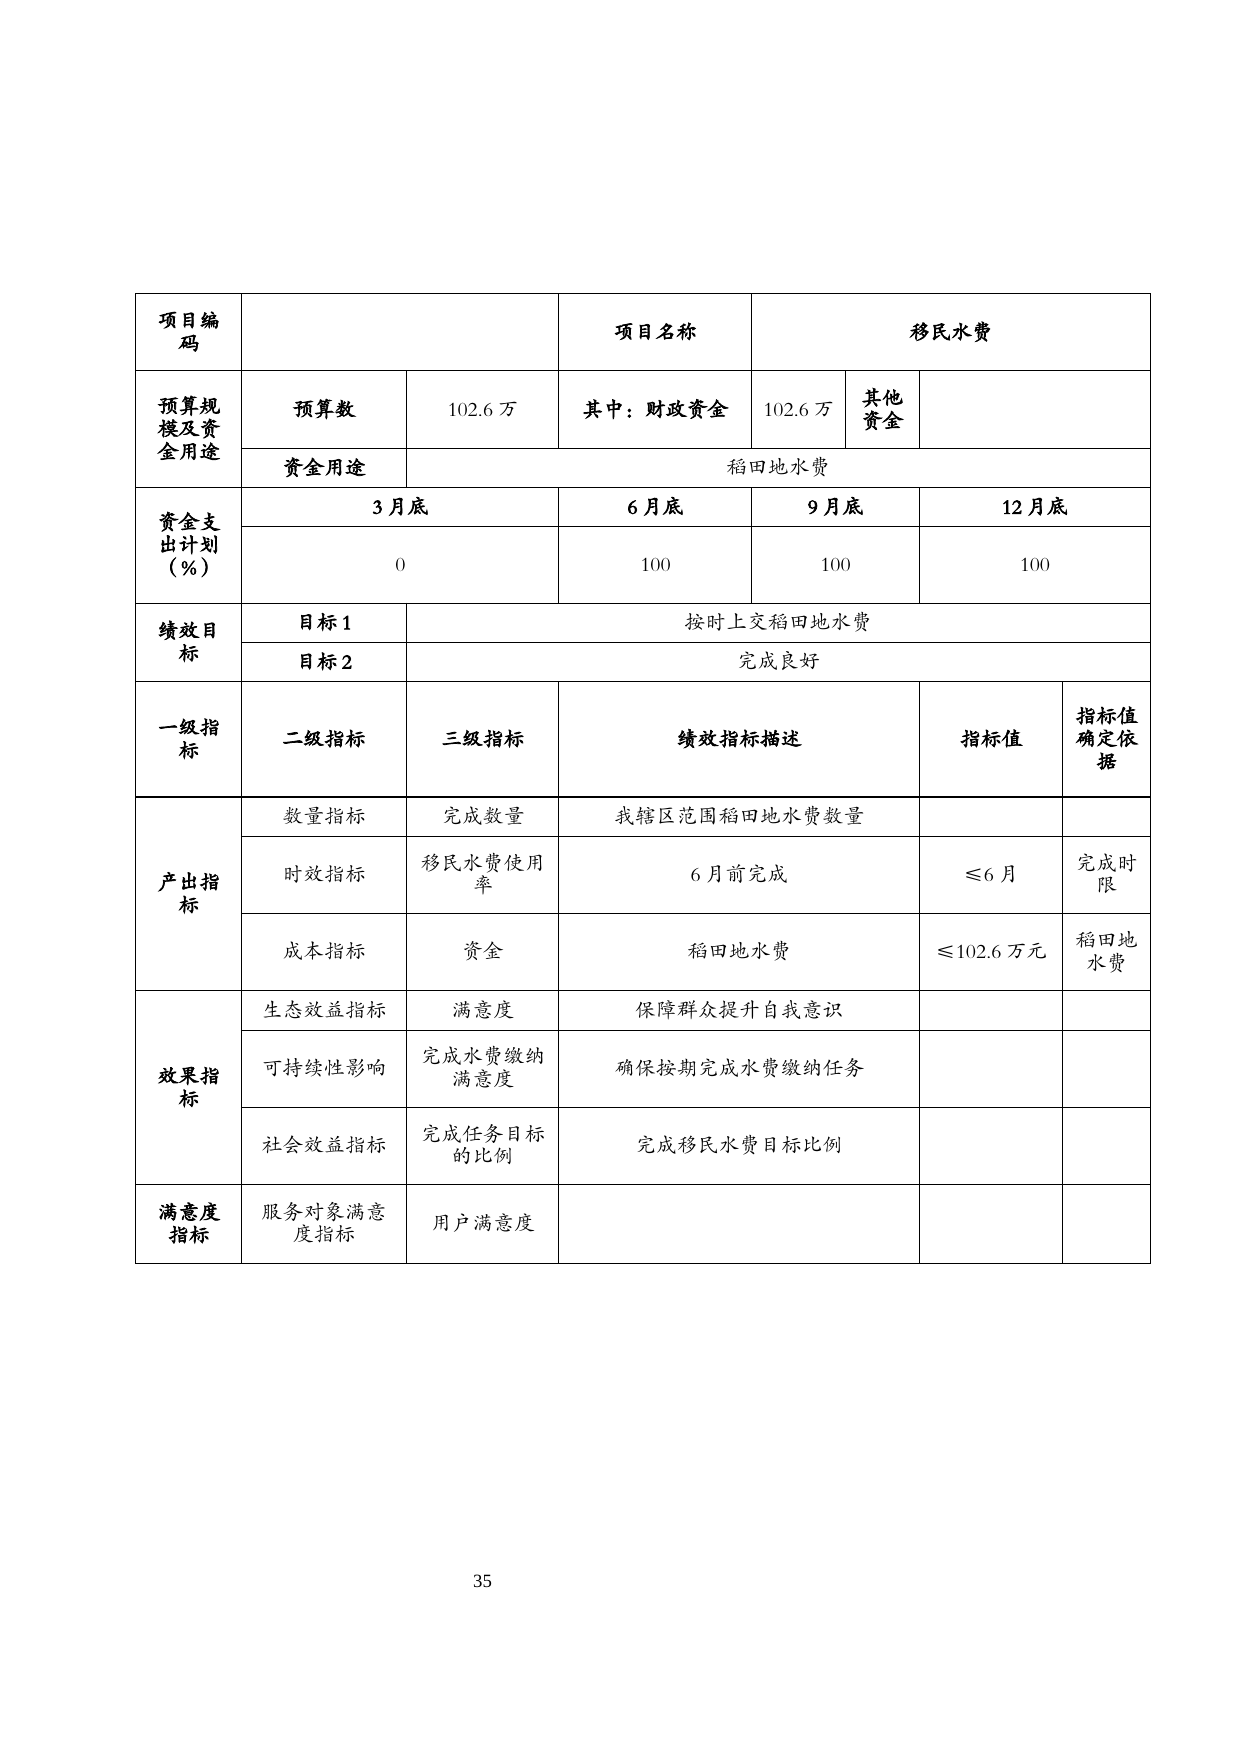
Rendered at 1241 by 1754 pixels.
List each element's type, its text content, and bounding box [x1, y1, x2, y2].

table_cell 指标值确定依据 [1063, 682, 1150, 796]
table_cell [1063, 1031, 1150, 1107]
table_cell 绩效指标描述 [559, 682, 919, 796]
table_cell 其他资金 [846, 371, 919, 448]
table_cell 可持续性影响 [242, 1031, 406, 1107]
table_cell 效果指标 [136, 991, 241, 1184]
table_cell 成本指标 [242, 914, 406, 990]
table_cell 指标值 [920, 682, 1062, 796]
table_cell 一级指标 [136, 682, 241, 796]
table_cell 6月前完成 [559, 837, 919, 913]
table_cell 完成移民水费目标比例 [559, 1108, 919, 1184]
table_cell 移民水费使用率 [407, 837, 558, 913]
table_header [242, 294, 558, 370]
table_cell 满意度 [407, 991, 558, 1029]
table_cell 完成良好 [407, 643, 1150, 681]
table_cell 时效指标 [242, 837, 406, 913]
table_cell 目标1 [242, 604, 406, 642]
table_cell 三级指标 [407, 682, 558, 796]
table_cell 100 [559, 527, 751, 602]
table_cell 产出指标 [136, 798, 241, 990]
table_cell [920, 1185, 1062, 1263]
table_cell 绩效目标 [136, 604, 241, 681]
table_cell 稻田地水费 [559, 914, 919, 990]
table_cell 按时上交稻田地水费 [407, 604, 1150, 642]
table_cell 完成任务目标的比例 [407, 1108, 558, 1184]
table_cell 12月底 [920, 488, 1150, 526]
table_cell [920, 1031, 1062, 1107]
table_cell 3月底 [242, 488, 558, 526]
table_cell 6月底 [559, 488, 751, 526]
table_cell 保障群众提升自我意识 [559, 991, 919, 1029]
table_cell 100 [920, 527, 1150, 602]
table_cell 资金支出计划（%） [136, 488, 241, 602]
table_cell 完成数量 [407, 798, 558, 836]
table_cell 其中：财政资金 [559, 371, 751, 448]
table_cell 目标2 [242, 643, 406, 681]
table_cell [1063, 991, 1150, 1029]
table_header 项目名称 [559, 294, 751, 370]
table_cell 100 [752, 527, 919, 602]
table_cell 服务对象满意度指标 [242, 1185, 406, 1263]
table_cell [1063, 1185, 1150, 1263]
table_cell [920, 371, 1150, 448]
table_cell 预算规模及资金用途 [136, 371, 241, 487]
table_cell 满意度指标 [136, 1185, 241, 1263]
table_cell 社会效益指标 [242, 1108, 406, 1184]
table_cell 稻田地水费 [407, 449, 1150, 487]
table_cell 102.6万 [407, 371, 558, 448]
table_cell [1063, 1108, 1150, 1184]
table_cell 资金用途 [242, 449, 406, 487]
table_cell 完成水费缴纳满意度 [407, 1031, 558, 1107]
table_header 移民水费 [752, 294, 1150, 370]
table_cell [559, 1185, 919, 1263]
table_cell 用户满意度 [407, 1185, 558, 1263]
table_cell 资金 [407, 914, 558, 990]
table_cell ≤6月 [920, 837, 1062, 913]
table_cell 二级指标 [242, 682, 406, 796]
table_cell [920, 991, 1062, 1029]
table_cell [920, 798, 1062, 836]
table_cell 我辖区范围稻田地水费数量 [559, 798, 919, 836]
table_cell 稻田地水费 [1063, 914, 1150, 990]
table_cell 102.6万 [752, 371, 845, 448]
table_header 项目编码 [136, 294, 241, 370]
table_cell 生态效益指标 [242, 991, 406, 1029]
table_cell 确保按期完成水费缴纳任务 [559, 1031, 919, 1107]
table_cell 预算数 [242, 371, 406, 448]
table_cell [1063, 798, 1150, 836]
table_cell [920, 1108, 1062, 1184]
table_cell 9月底 [752, 488, 919, 526]
table_cell ≤102.6万元 [920, 914, 1062, 990]
table_cell 0 [242, 527, 558, 602]
table_cell 数量指标 [242, 798, 406, 836]
table_cell 完成时限 [1063, 837, 1150, 913]
